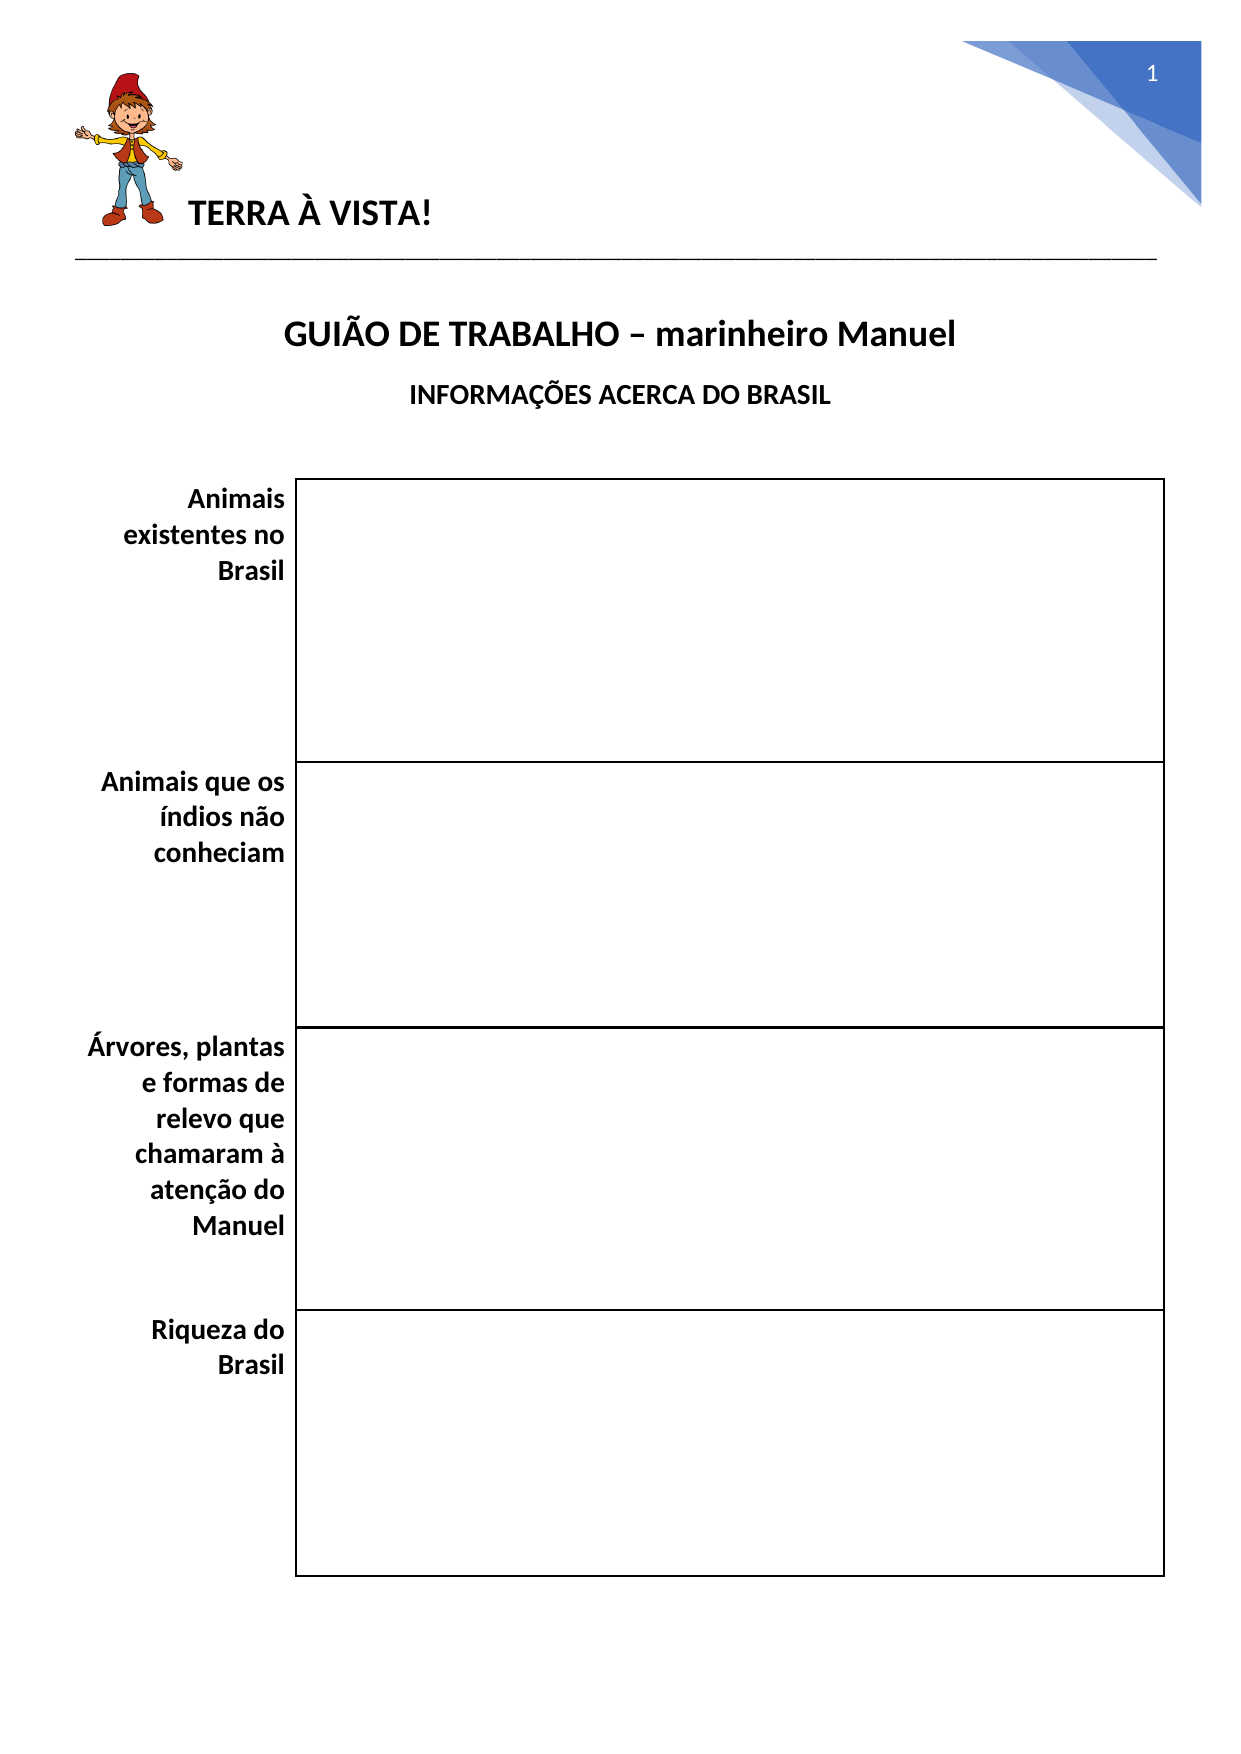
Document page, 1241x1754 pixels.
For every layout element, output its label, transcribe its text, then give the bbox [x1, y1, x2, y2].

table_cell [297, 763, 1163, 1026]
table_cell [297, 1311, 1163, 1574]
table_header Animais existentes no Brasil [75, 478, 295, 761]
table_cell Animais que os índios não conheciam [75, 761, 295, 1026]
picture [962, 41, 1202, 207]
text GUIÃO DE TRABALHO – marinheiro Manuel [75, 310, 1165, 356]
text INFORMAÇÕES ACERCA DO BRASIL [75, 376, 1165, 412]
table_header [297, 480, 1163, 761]
picture [75, 73, 183, 226]
table_cell Árvores, plantas e formas de relevo que chamaram à atenção do Manuel [75, 1026, 295, 1309]
table_cell [297, 1029, 1163, 1309]
table_cell Riqueza do Brasil [75, 1309, 295, 1574]
